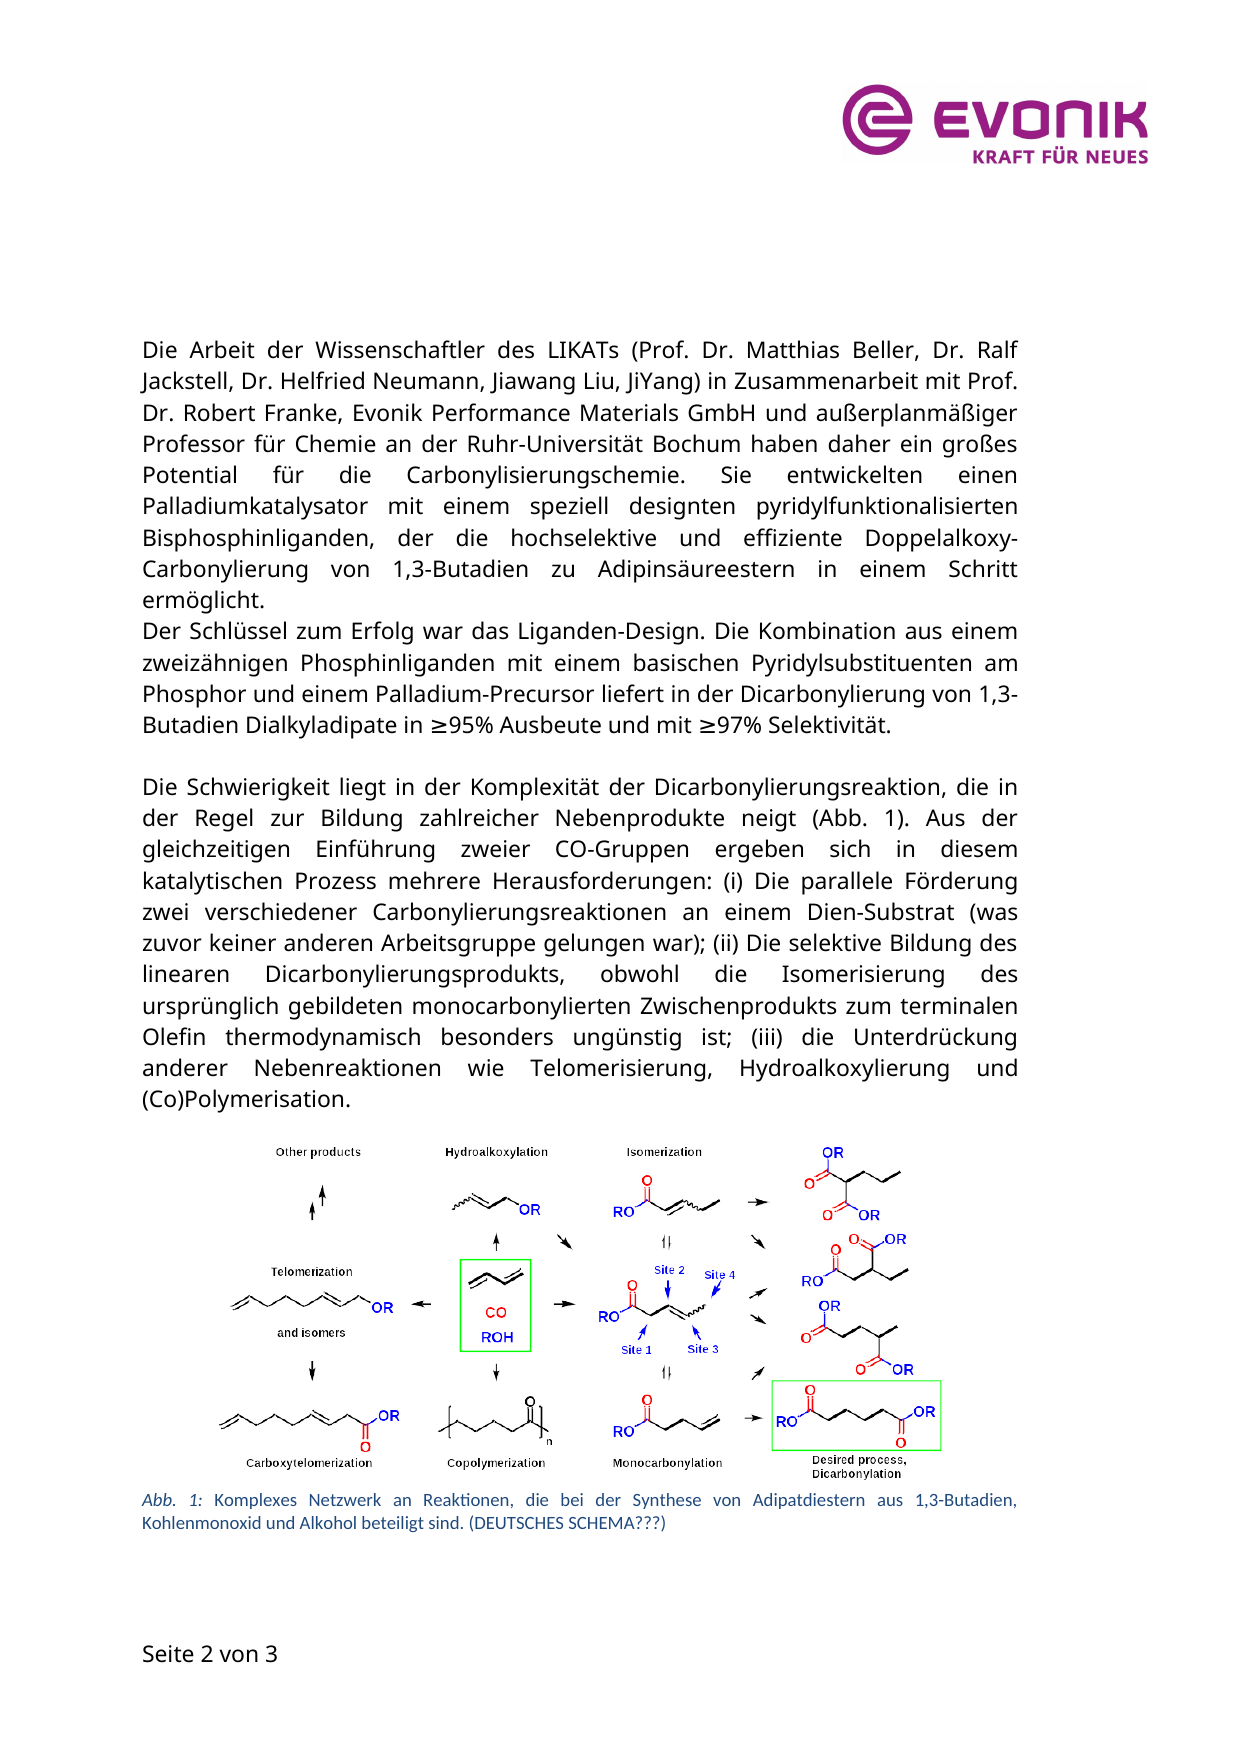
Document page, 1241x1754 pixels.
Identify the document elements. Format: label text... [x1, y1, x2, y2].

picture [841, 82, 1149, 165]
text Der Schlüssel zum Erfolg war das Liganden-Design. Die Kombination aus einem zweizähnigen Phosphinliganden mit einem basischen Pyridylsubstituenten am Phosphor und einem Palladium-Precursor liefert in der Dicarbonylierung von 1,3-Butadien Dialkyladipate in ≥95% Ausbeute und mit ≥97% Selektivität. [142, 615, 1019, 740]
text Die Arbeit der Wissenschaftler des LIKATs (Prof. Dr. Matthias Beller, Dr. Ralf Jackstell, Dr. Helfried Neumann, Jiawang Liu, JiYang) in Zusammenarbeit mit Prof. Dr. Robert Franke, Evonik Performance Materials GmbH und außerplanmäßiger Professor für Chemie an der Ruhr-Universität Bochum haben daher ein großes Potential für die Carbonylisierungschemie. Sie entwickelten einen Palladiumkatalysator mit einem speziell designten pyridylfunktionalisierten Bisphosphinliganden, der die hochselektive und effiziente Doppelalkoxy-Carbonylierung von 1,3-Butadien zu Adipinsäureestern in einem Schritt ermöglicht. [142, 333, 1019, 615]
text Die Schwierigkeit liegt in der Komplexität der Dicarbonylierungsreaktion, die in der Regel zur Bildung zahlreicher Nebenprodukte neigt (Abb. 1). Aus der gleichzeitigen Einführung zweier CO-Gruppen ergeben sich in diesem katalytischen Prozess mehrere Herausforderungen: (i) Die parallele Förderung zwei verschiedener Carbonylierungsreaktionen an einem Dien-Substrat (was zuvor keiner anderen Arbeitsgruppe gelungen war); (ii) Die selektive Bildung des linearen Dicarbonylierungsprodukts, obwohl die Isomerisierung des ursprünglich gebildeten monocarbonylierten Zwischenprodukts zum terminalen Olefin thermodynamisch besonders ungünstig ist; (iii) die Unterdrückung anderer Nebenreaktionen wie Telomerisierung, Hydroalkoxylierung und (Co)Polymerisation. [142, 771, 1019, 1115]
